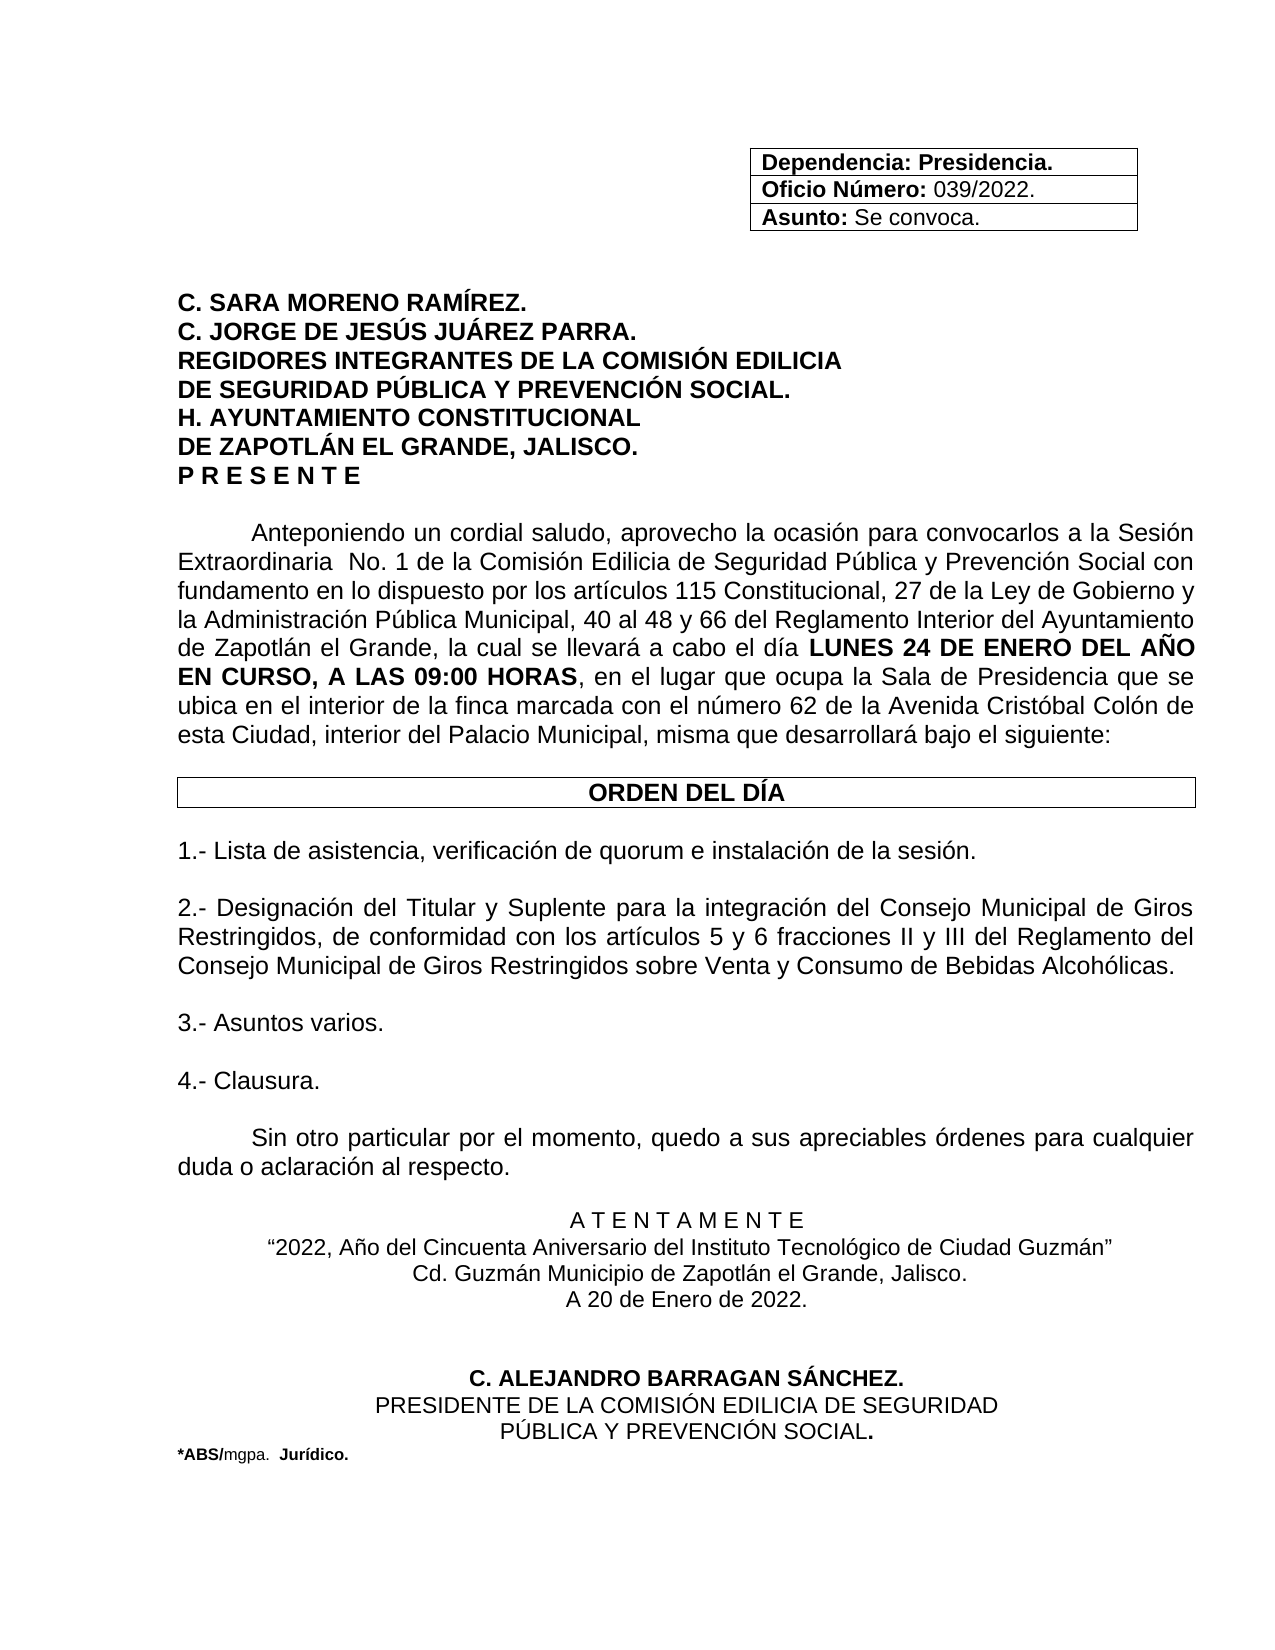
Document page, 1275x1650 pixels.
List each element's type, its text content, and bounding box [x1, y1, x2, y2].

text C. ALEJANDRO BARRAGAN SÁNCHEZ. [177, 1365, 1196, 1392]
table_header ORDEN DEL DÍA [178, 778, 1195, 807]
text *ABS/mgpa. Jurídico. [177, 1444, 1196, 1464]
table_cell Asunto: Se convoca. [751, 204, 1137, 230]
table_cell Oficio Número: 039/2022. [751, 176, 1137, 202]
table_header Dependencia: Presidencia. [751, 149, 1137, 175]
text 4.- Clausura. [177, 1066, 1196, 1095]
text 2.- Designación del Titular y Suplente para la integración del Consejo Municipal de Giros Restringidos, de conformidad con los artículos 5 y 6 fracciones II y III del Reglamento del Consejo Municipal de Giros Restringidos sobre Venta y Consumo de Bebidas Alcohólicas. [177, 893, 1196, 980]
text Cd. Guzmán Municipio de Zapotlán el Grande, Jalisco. [177, 1260, 1196, 1286]
text “2022, Año del Cincuenta Aniversario del Instituto Tecnológico de Ciudad Guzmán” [177, 1234, 1196, 1260]
text C. SARA MORENO RAMÍREZ. [177, 288, 1196, 317]
text C. JORGE DE JESÚS JUÁREZ PARRA. [177, 317, 1196, 346]
text 1.- Lista de asistencia, verificación de quorum e instalación de la sesión. [177, 836, 1196, 865]
text PRESIDENTE DE LA COMISIÓN EDILICIA DE SEGURIDAD [177, 1392, 1196, 1418]
text Anteponiendo un cordial saludo, aprovecho la ocasión para convocarlos a la Sesión Extraordinaria No. 1 de la Comisión Edilicia de Seguridad Pública y Prevención Social con fundamento en lo dispuesto por los artículos 115 Constitucional, 27 de la Ley de Gobierno y la Administración Pública Municipal, 40 al 48 y 66 del Reglamento Interior del Ayuntamiento de Zapotlán el Grande, la cual se llevará a cabo el día LUNES 24 DE ENERO DEL AÑO EN CURSO, A LAS 09:00 HORAS, en el lugar que ocupa la Sala de Presidencia que se ubica en el interior de la finca marcada con el número 62 de la Avenida Cristóbal Colón de esta Ciudad, interior del Palacio Municipal, misma que desarrollará bajo el siguiente: [177, 518, 1196, 748]
text Sin otro particular por el momento, quedo a sus apreciables órdenes para cualquier duda o aclaración al respecto. [177, 1123, 1196, 1181]
text 3.- Asuntos varios. [177, 1008, 1196, 1037]
text A 20 de Enero de 2022. [177, 1286, 1196, 1313]
text PÚBLICA Y PREVENCIÓN SOCIAL. [177, 1418, 1196, 1444]
text H. AYUNTAMIENTO CONSTITUCIONAL [177, 403, 1196, 432]
text REGIDORES INTEGRANTES DE LA COMISIÓN EDILICIA [177, 346, 1196, 374]
text P R E S E N T E [177, 461, 1196, 489]
text DE ZAPOTLÁN EL GRANDE, JALISCO. [177, 432, 1196, 461]
text A T E N T A M E N T E [177, 1207, 1196, 1234]
text DE SEGURIDAD PÚBLICA Y PREVENCIÓN SOCIAL. [177, 374, 1196, 403]
